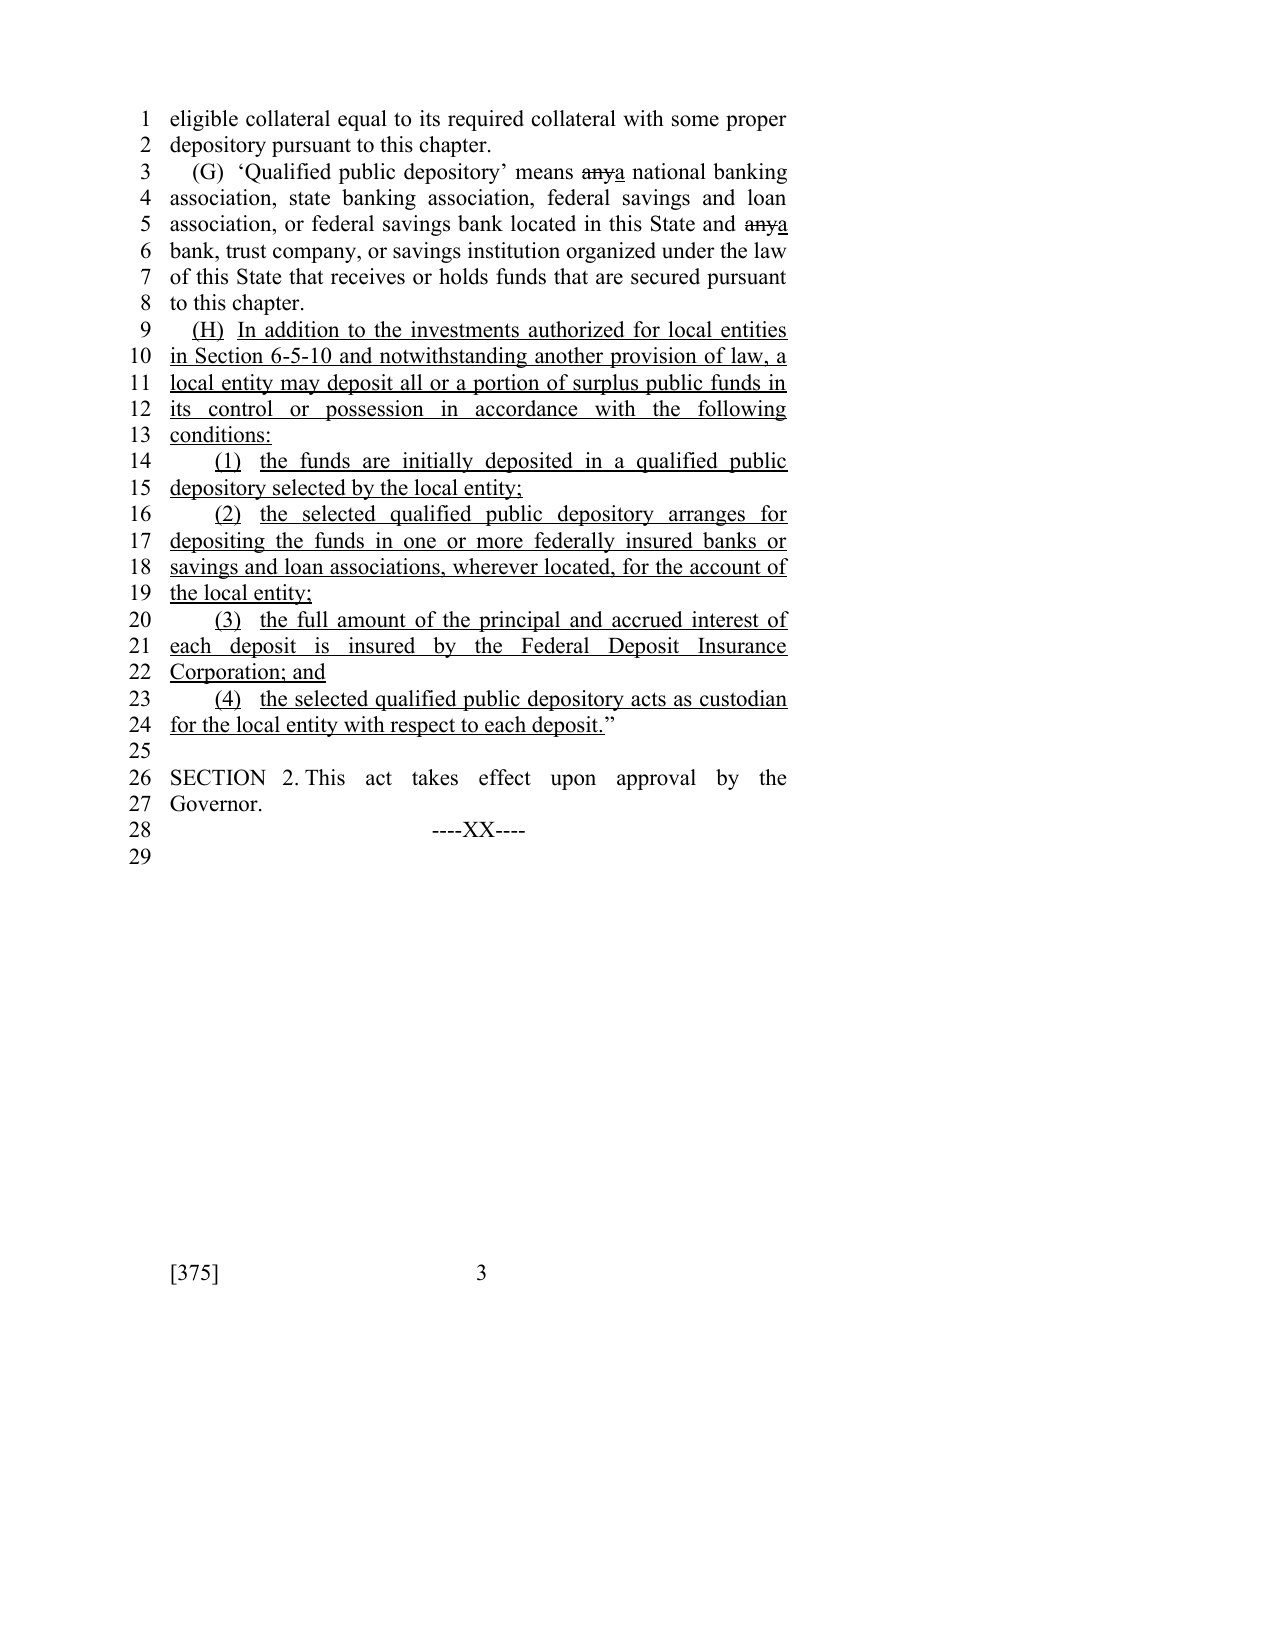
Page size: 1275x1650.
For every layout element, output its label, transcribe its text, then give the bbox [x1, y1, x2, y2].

text (1) the funds are initially deposited in a qualified public depository selected by the local entity; [169, 448, 787, 500]
text (H) In addition to the investments authorized for local entities in Section 6-5-10 and notwithstanding another provision of law, a local entity may deposit all or a portion of surplus public funds in its control or possession in accordance with the following conditions: [169, 316, 787, 365]
text (3) the full amount of the principal and accrued interest of each deposit is insured by the Federal Deposit Insurance Corporation; and [169, 656, 787, 685]
text (2) the selected qualified public depository arranges for depositing the funds in one or more federally insured banks or savings and loan associations, wherever located, for the account of the local entity; [169, 500, 787, 550]
text (2) the selected qualified public depository arranges for depositing the funds in one or more federally insured banks or savings and loan associations, wherever located, for the account of the local entity; [169, 551, 787, 576]
text ----XX---- [169, 817, 787, 843]
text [169, 105, 787, 158]
text (3) the full amount of the principal and accrued interest of each deposit is insured by the Federal Deposit Insurance Corporation; and [169, 606, 787, 655]
text (H) In addition to the investments authorized for local entities in Section 6-5-10 and notwithstanding another provision of law, a local entity may deposit all or a portion of surplus public funds in its control or possession in accordance with the following conditions: [169, 419, 787, 448]
text (2) the selected qualified public depository arranges for depositing the funds in one or more federally insured banks or savings and loan associations, wherever located, for the account of the local entity; [169, 577, 787, 606]
text SECTION 2. This act takes effect upon approval by the Governor. [169, 764, 787, 817]
text (4) the selected qualified public depository acts as custodian for the local entity with respect to each deposit.” [169, 685, 787, 737]
text (G) ‘Qualified public depository’ means anya national banking association, state banking association, federal savings and loan association, or federal savings bank located in this State and anya bank, trust company, or savings institution organized under the law of this State that receives or holds funds that are secured pursuant to this chapter. [169, 158, 787, 316]
